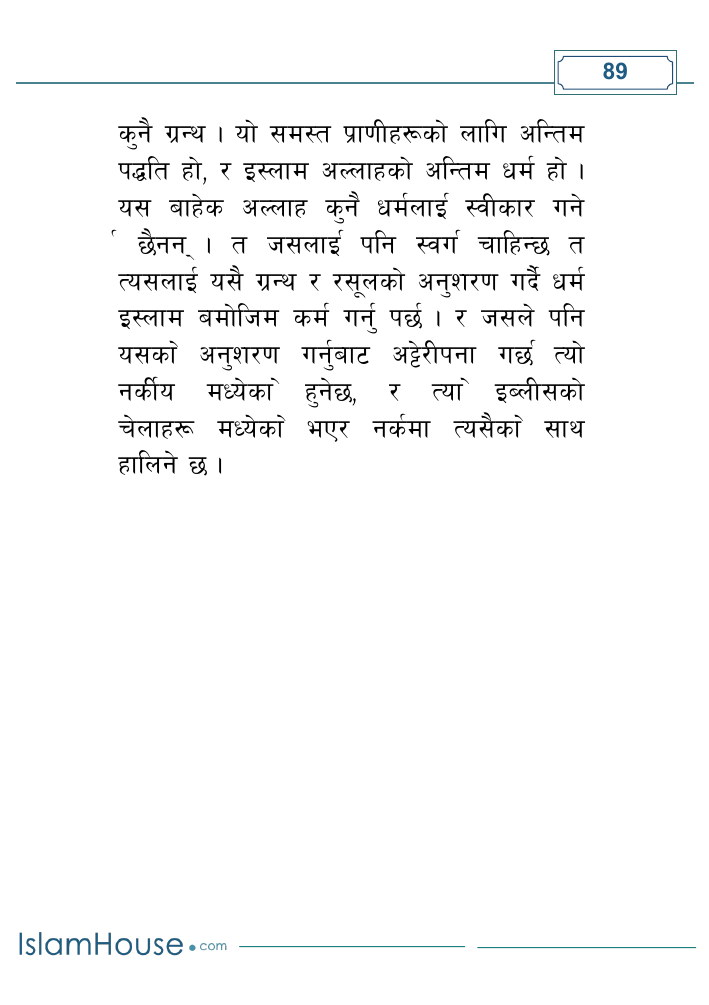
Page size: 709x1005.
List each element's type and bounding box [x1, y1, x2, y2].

picture [12, 928, 466, 961]
text [118, 118, 586, 483]
picture [471, 929, 697, 962]
